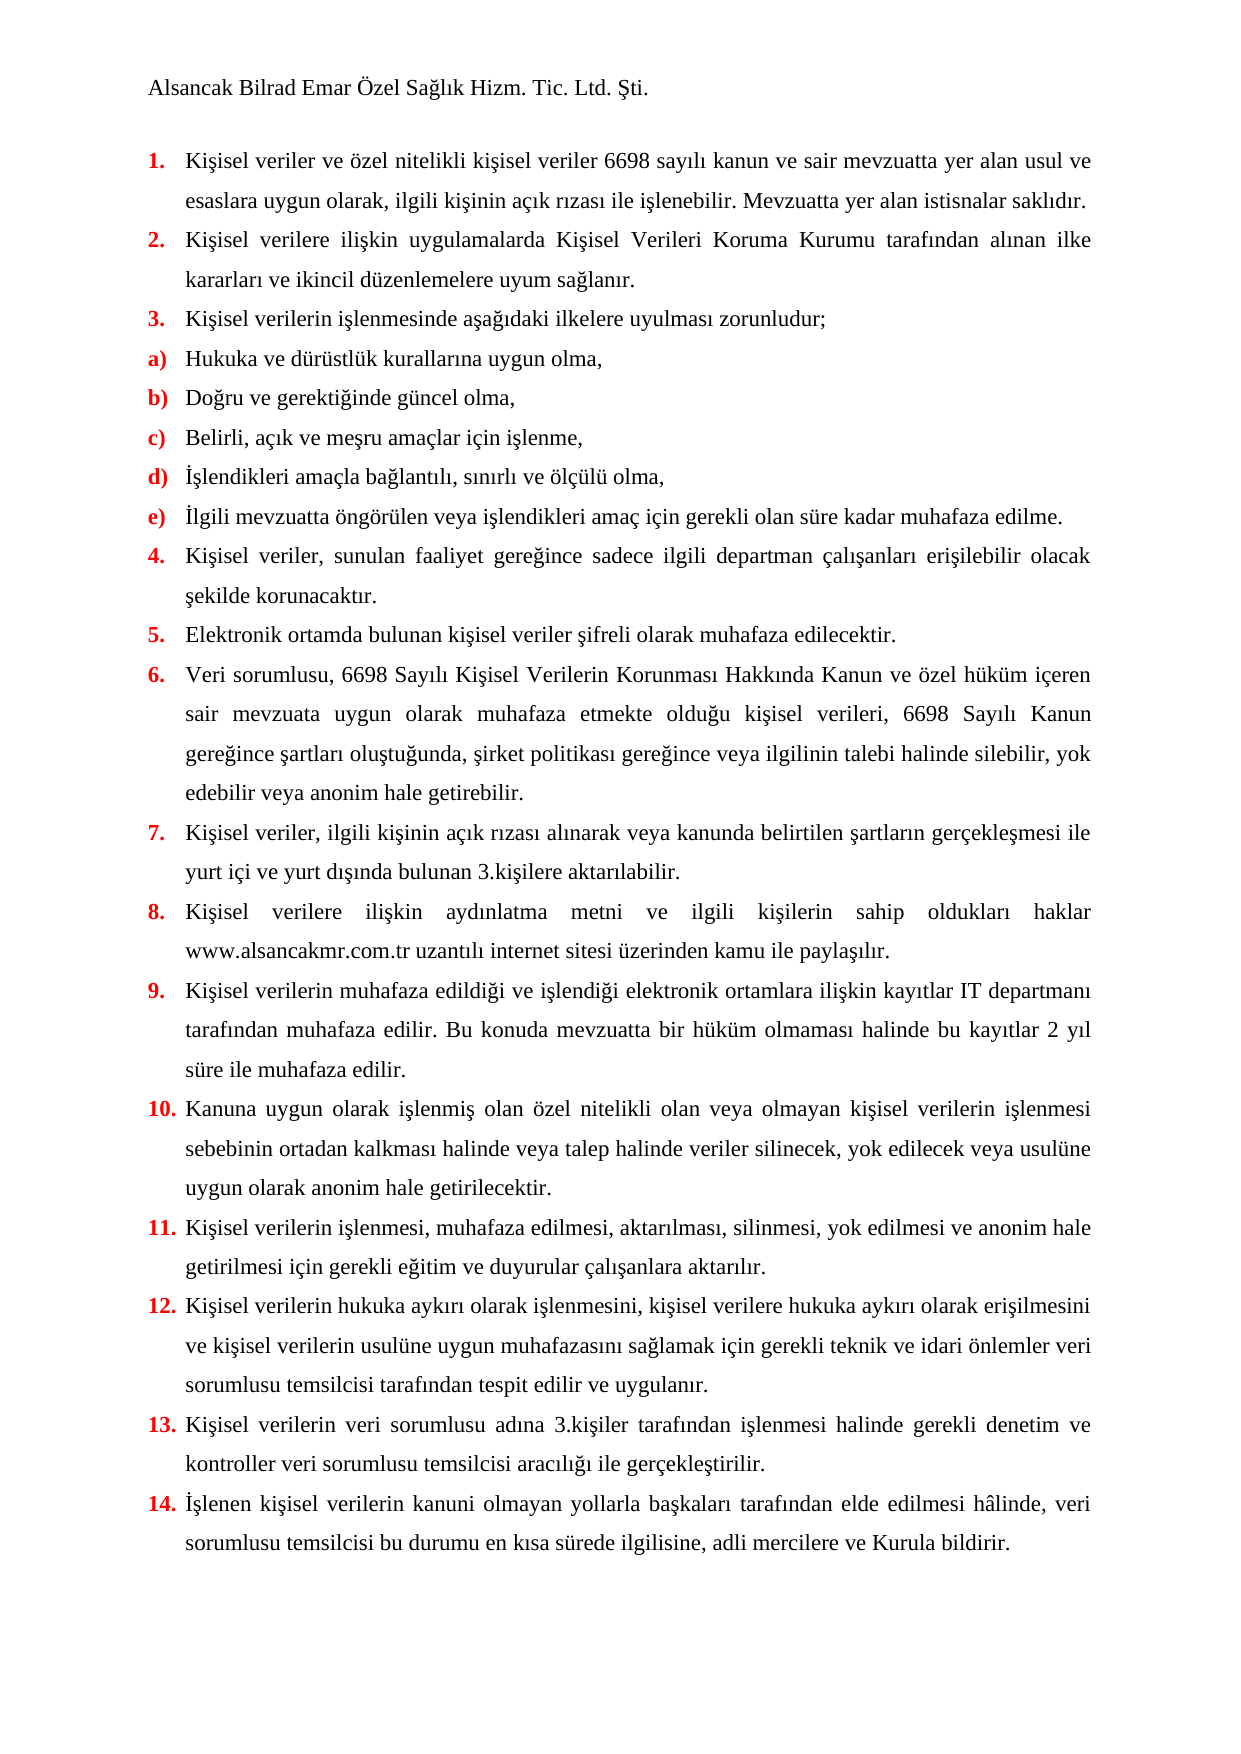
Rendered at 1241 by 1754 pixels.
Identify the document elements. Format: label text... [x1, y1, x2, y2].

list Kişisel verilerin işlenmesinde aşağıdaki ilkelere uyulması zorunludur; [148, 306, 1093, 332]
list Doğru ve gerektiğinde güncel olma, [148, 384, 1093, 411]
list Kişisel verilerin muhafaza edildiği ve işlendiği elektronik ortamlara ilişkin kayıtlar IT departmanı tarafından muhafaza edilir. Bu konuda mevzuatta bir hüküm olmaması halinde bu kayıtlar 2 yıl süre ile muhafaza edilir. [148, 977, 1093, 1082]
list Kişisel veriler ve özel nitelikli kişisel veriler 6698 sayılı kanun ve sair mevzuatta yer alan usul ve esaslara uygun olarak, ilgili kişinin açık rızası ile işlenebilir. Mevzuatta yer alan istisnalar saklıdır. [148, 148, 1093, 213]
list İşlenen kişisel verilerin kanuni olmayan yollarla başkaları tarafından elde edilmesi hâlinde, veri sorumlusu temsilcisi bu durumu en kısa sürede ilgilisine, adli mercilere ve Kurula bildirir. [148, 1490, 1093, 1556]
list İlgili mevzuatta öngörülen veya işlendikleri amaç için gerekli olan süre kadar muhafaza edilme. [148, 503, 1093, 529]
list Kişisel verilerin veri sorumlusu adına 3.kişiler tarafından işlenmesi halinde gerekli denetim ve kontroller veri sorumlusu temsilcisi aracılığı ile gerçekleştirilir. [148, 1411, 1093, 1477]
list Hukuka ve dürüstlük kurallarına uygun olma, [148, 345, 1093, 371]
list Veri sorumlusu, 6698 Sayılı Kişisel Verilerin Korunması Hakkında Kanun ve özel hüküm içeren sair mevzuata uygun olarak muhafaza etmekte olduğu kişisel verileri, 6698 Sayılı Kanun gereğince şartları oluştuğunda, şirket politikası gereğince veya ilgilinin talebi halinde silebilir, yok edebilir veya anonim hale getirebilir. [148, 661, 1093, 806]
list Kişisel verilerin işlenmesi, muhafaza edilmesi, aktarılması, silinmesi, yok edilmesi ve anonim hale getirilmesi için gerekli eğitim ve duyurular çalışanlara aktarılır. [148, 1213, 1093, 1279]
list Kişisel veriler, ilgili kişinin açık rızası alınarak veya kanunda belirtilen şartların gerçekleşmesi ile yurt içi ve yurt dışında bulunan 3.kişilere aktarılabilir. [148, 819, 1093, 884]
list Elektronik ortamda bulunan kişisel veriler şifreli olarak muhafaza edilecektir. [148, 621, 1093, 648]
list Kişisel verilere ilişkin aydınlatma metni ve ilgili kişilerin sahip oldukları haklar www.alsancakmr.com.tr uzantılı internet sitesi üzerinden kamu ile paylaşılır. [148, 898, 1093, 963]
list Kişisel verilerin hukuka aykırı olarak işlenmesini, kişisel verilere hukuka aykırı olarak erişilmesini ve kişisel verilerin usulüne uygun muhafazasını sağlamak için gerekli teknik ve idari önlemler veri sorumlusu temsilcisi tarafından tespit edilir ve uygulanır. [148, 1292, 1093, 1398]
list İşlendikleri amaçla bağlantılı, sınırlı ve ölçülü olma, [148, 463, 1093, 490]
list Belirli, açık ve meşru amaçlar için işlenme, [148, 424, 1093, 450]
list Kişisel verilere ilişkin uygulamalarda Kişisel Verileri Koruma Kurumu tarafından alınan ilke kararları ve ikincil düzenlemelere uyum sağlanır. [148, 227, 1093, 292]
list Kişisel veriler, sunulan faaliyet gereğince sadece ilgili departman çalışanları erişilebilir olacak şekilde korunacaktır. [148, 542, 1093, 608]
list Kanuna uygun olarak işlenmiş olan özel nitelikli olan veya olmayan kişisel verilerin işlenmesi sebebinin ortadan kalkması halinde veya talep halinde veriler silinecek, yok edilecek veya usulüne uygun olarak anonim hale getirilecektir. [148, 1095, 1093, 1200]
